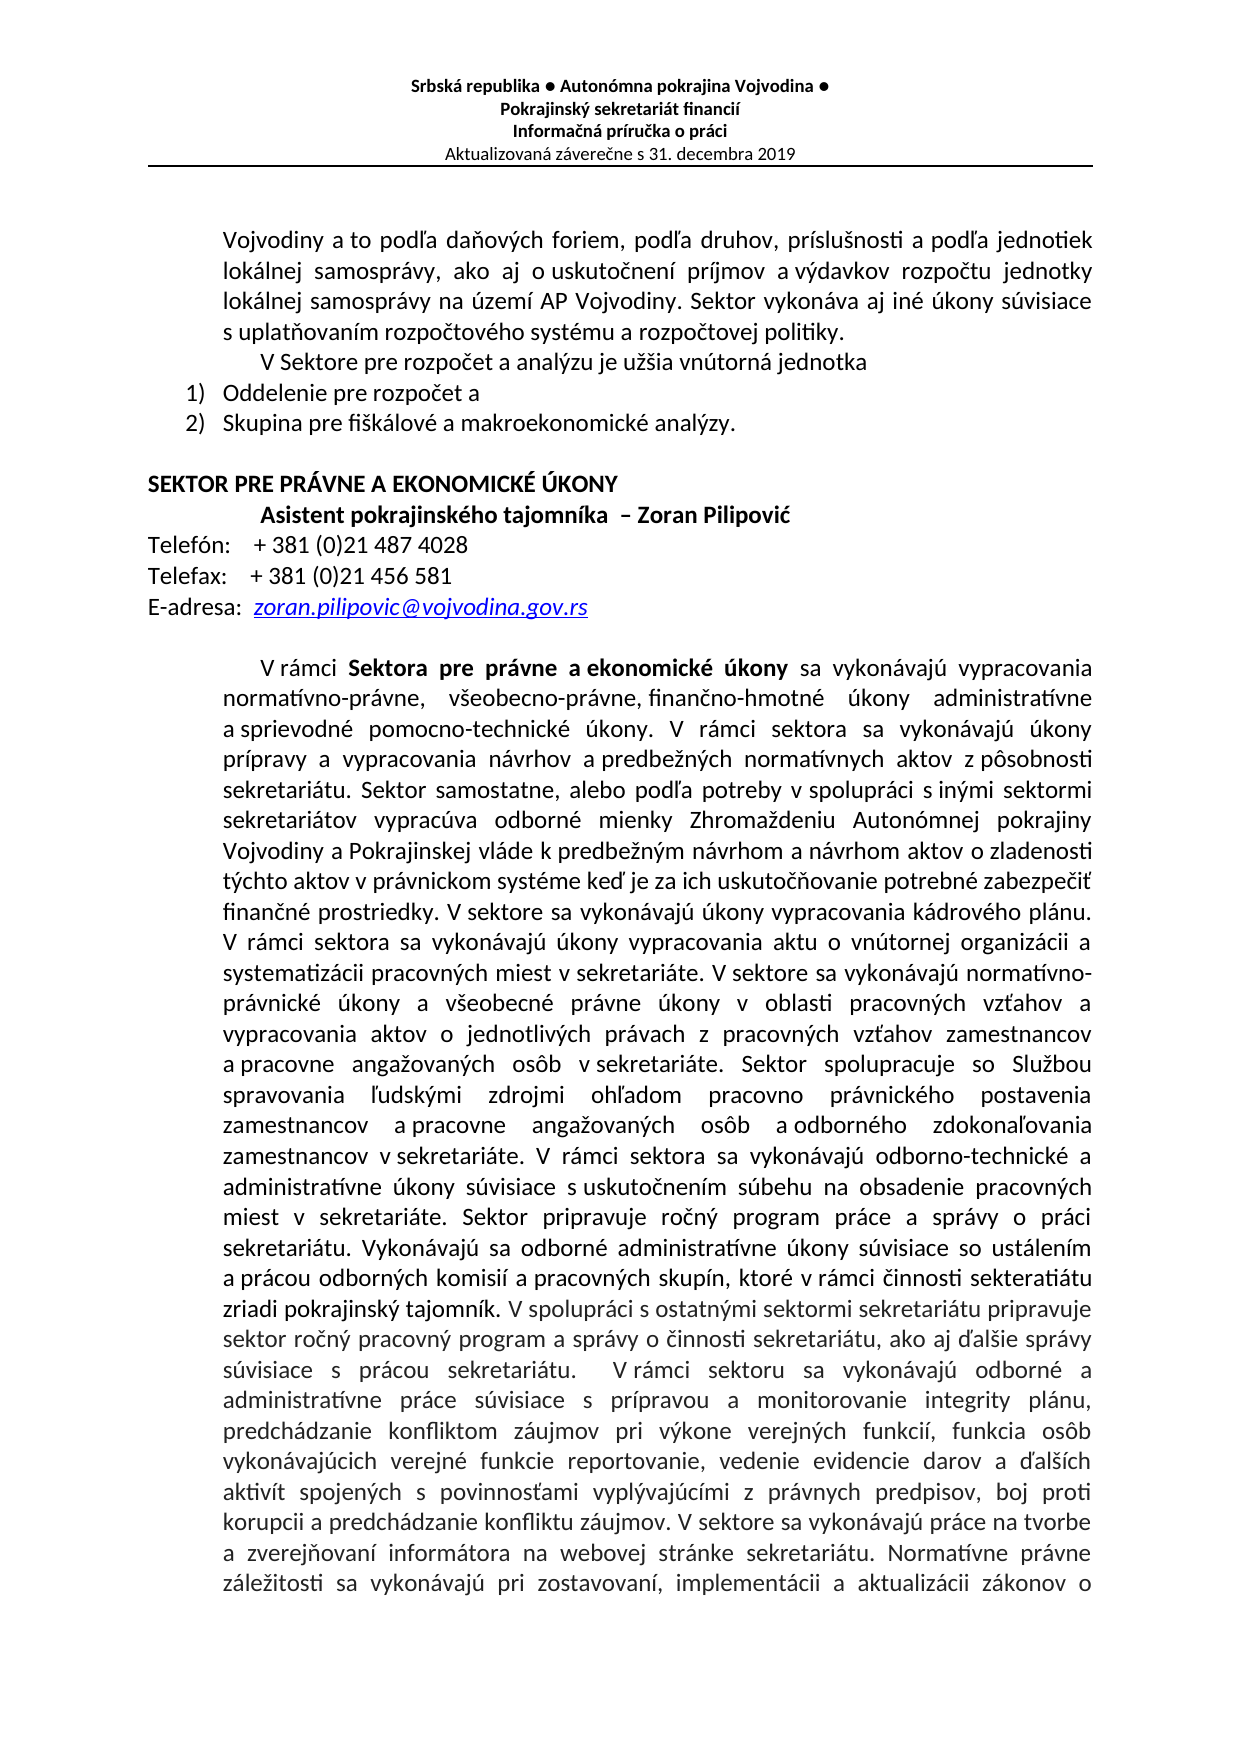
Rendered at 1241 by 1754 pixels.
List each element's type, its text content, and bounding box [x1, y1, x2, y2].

text SEKTOR PRE PRÁVNE A EKONOMICKÉ ÚKONY [148, 469, 1093, 499]
text E-adresa: zoran.pilipovic@vojvodina.gov.rs [148, 591, 1093, 621]
text Asistent pokrajinského tajomníka – Zoran Pilipović [223, 499, 1093, 530]
list Skupina pre fiškálové a makroekonomické analýzy. [185, 408, 1093, 438]
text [223, 224, 1093, 347]
text Telefón: + 381 (0)21 487 4028 [148, 530, 1093, 560]
text V Sektore pre rozpočet a analýzu je užšia vnútorná jednotka [223, 347, 1093, 377]
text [223, 652, 1093, 1598]
list Oddelenie pre rozpočet a [185, 377, 1093, 408]
text Telefax: + 381 (0)21 456 581 [148, 560, 1093, 591]
